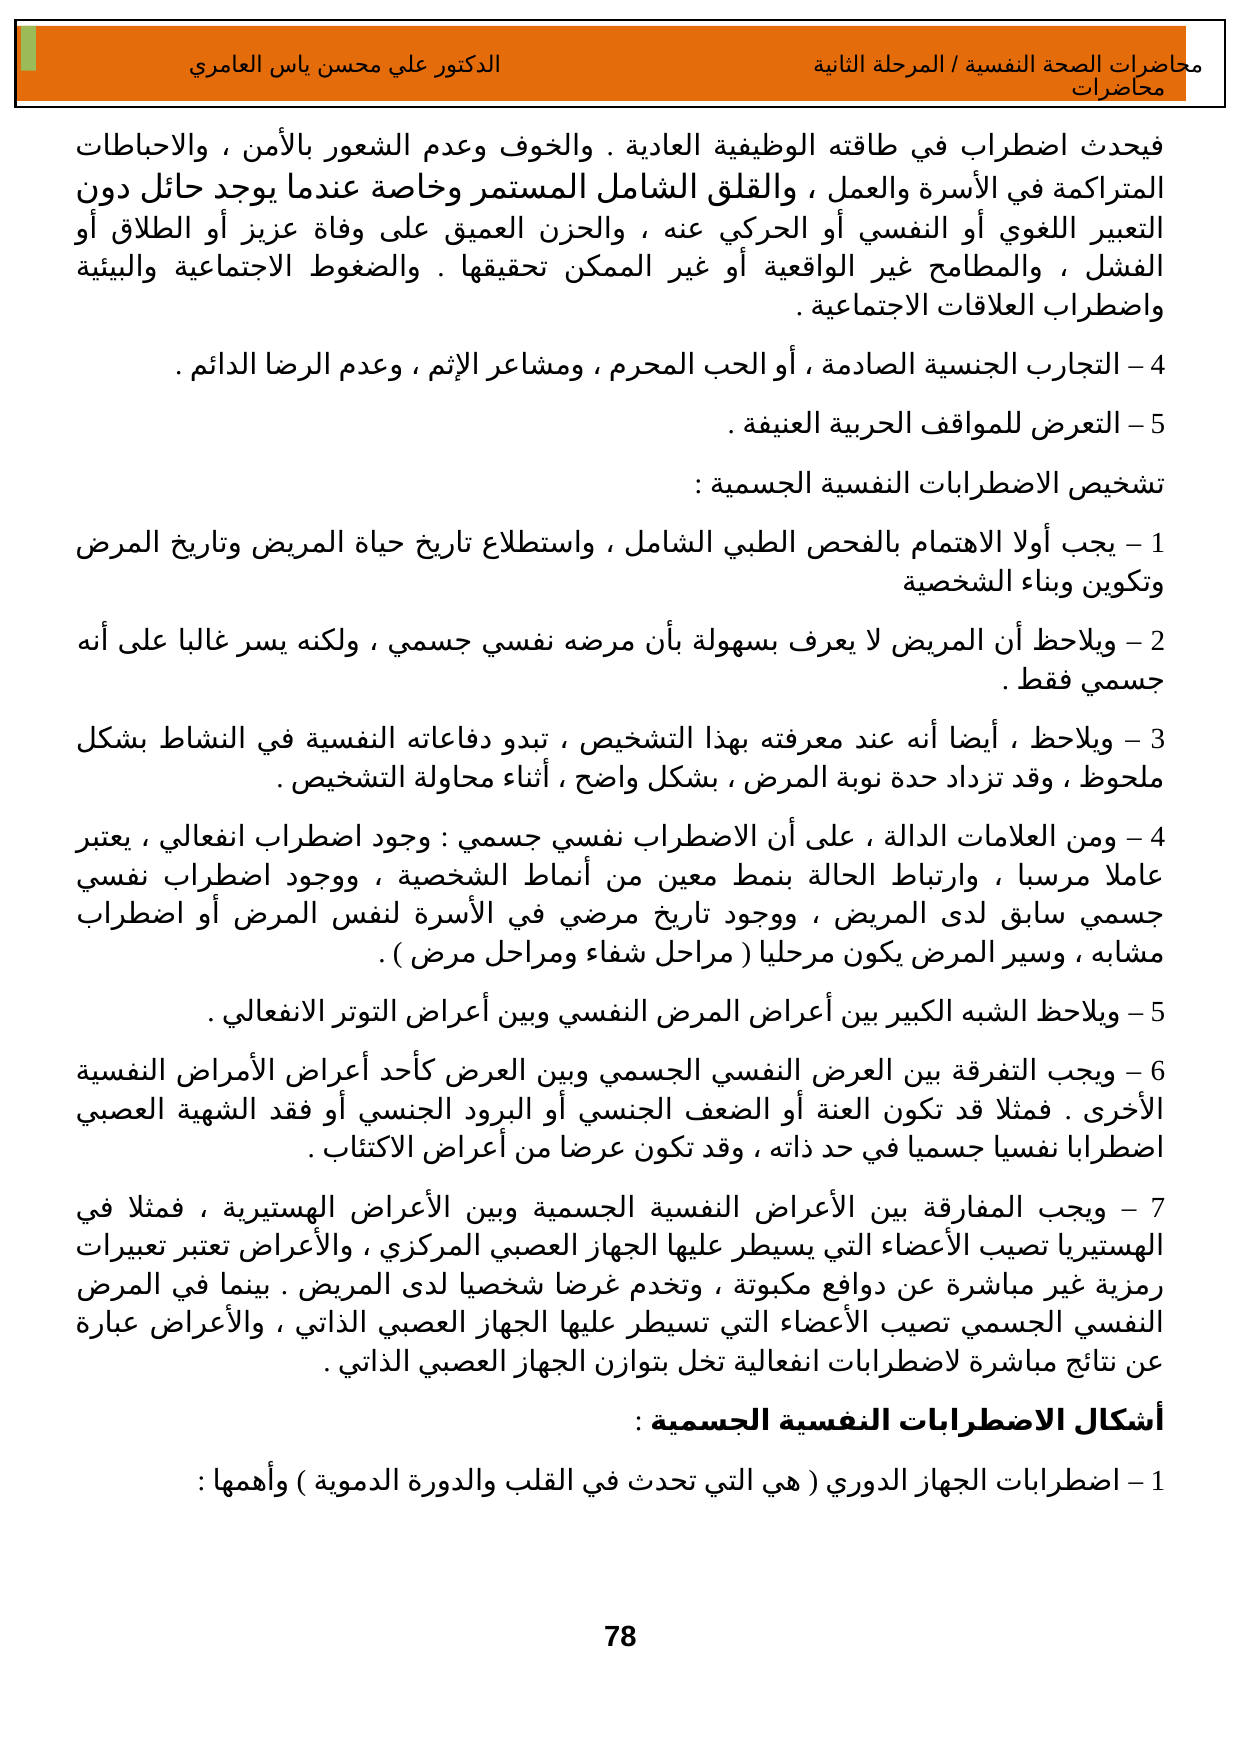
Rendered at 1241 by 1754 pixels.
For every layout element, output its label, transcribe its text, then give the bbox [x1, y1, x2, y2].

text تشخيص الاضطرابات النفسية الجسمية : [75, 466, 1165, 499]
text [75, 128, 1165, 321]
text 4 – ومن العلامات الدالة ، على أن الاضطراب نفسي جسمي : وجود اضطراب انفعالي ، يعتبر عاملا مرسبا ، وارتباط الحالة بنمط معين من أنماط الشخصية ، ووجود اضطراب نفسي جسمي سابق لدى المريض ، ووجود تاريخ مرضي في الأسرة لنفس المرض أو اضطراب مشابه ، وسير المرض يكون مرحليا ( مراحل شفاء ومراحل مرض ) . [75, 819, 1165, 968]
text أشكال الاضطرابات النفسية الجسمية : [75, 1403, 1165, 1437]
text 4 – التجارب الجنسية الصادمة ، أو الحب المحرم ، ومشاعر الإثم ، وعدم الرضا الدائم . [75, 347, 1165, 381]
text 1 – اضطرابات الجهاز الدوري ( هي التي تحدث في القلب والدورة الدموية ) وأهمها : [75, 1463, 1165, 1496]
text 5 – التعرض للمواقف الحربية العنيفة . [75, 407, 1165, 440]
text 2 – ويلاحظ أن المريض لا يعرف بسهولة بأن مرضه نفسي جسمي ، ولكنه يسر غالبا على أنه جسمي فقط . [75, 623, 1165, 695]
text 6 – ويجب التفرقة بين العرض النفسي الجسمي وبين العرض كأحد أعراض الأمراض النفسية الأخرى . فمثلا قد تكون العنة أو الضعف الجنسي أو البرود الجنسي أو فقد الشهية العصبي اضطرابا نفسيا جسميا في حد ذاته ، وقد تكون عرضا من أعراض الاكتئاب . [75, 1053, 1165, 1164]
text 5 – ويلاحظ الشبه الكبير بين أعراض المرض النفسي وبين أعراض التوتر الانفعالي . [75, 994, 1165, 1028]
text 3 – ويلاحظ ، أيضا أنه عند معرفته بهذا التشخيص ، تبدو دفاعاته النفسية في النشاط بشكل ملحوظ ، وقد تزداد حدة نوبة المرض ، بشكل واضح ، أثناء محاولة التشخيص . [75, 721, 1165, 793]
text 1 – يجب أولا الاهتمام بالفحص الطبي الشامل ، واستطلاع تاريخ حياة المريض وتاريخ المرض وتكوين وبناء الشخصية [75, 525, 1165, 597]
text 7 – ويجب المفارقة بين الأعراض النفسية الجسمية وبين الأعراض الهستيرية ، فمثلا في الهستيريا تصيب الأعضاء التي يسيطر عليها الجهاز العصبي المركزي ، والأعراض تعتبر تعبيرات رمزية غير مباشرة عن دوافع مكبوتة ، وتخدم غرضا شخصيا لدى المريض . بينما في المرض النفسي الجسمي تصيب الأعضاء التي تسيطر عليها الجهاز العصبي الذاتي ، والأعراض عبارة عن نتائج مباشرة لاضطرابات انفعالية تخل بتوازن الجهاز العصبي الذاتي . [75, 1190, 1165, 1378]
